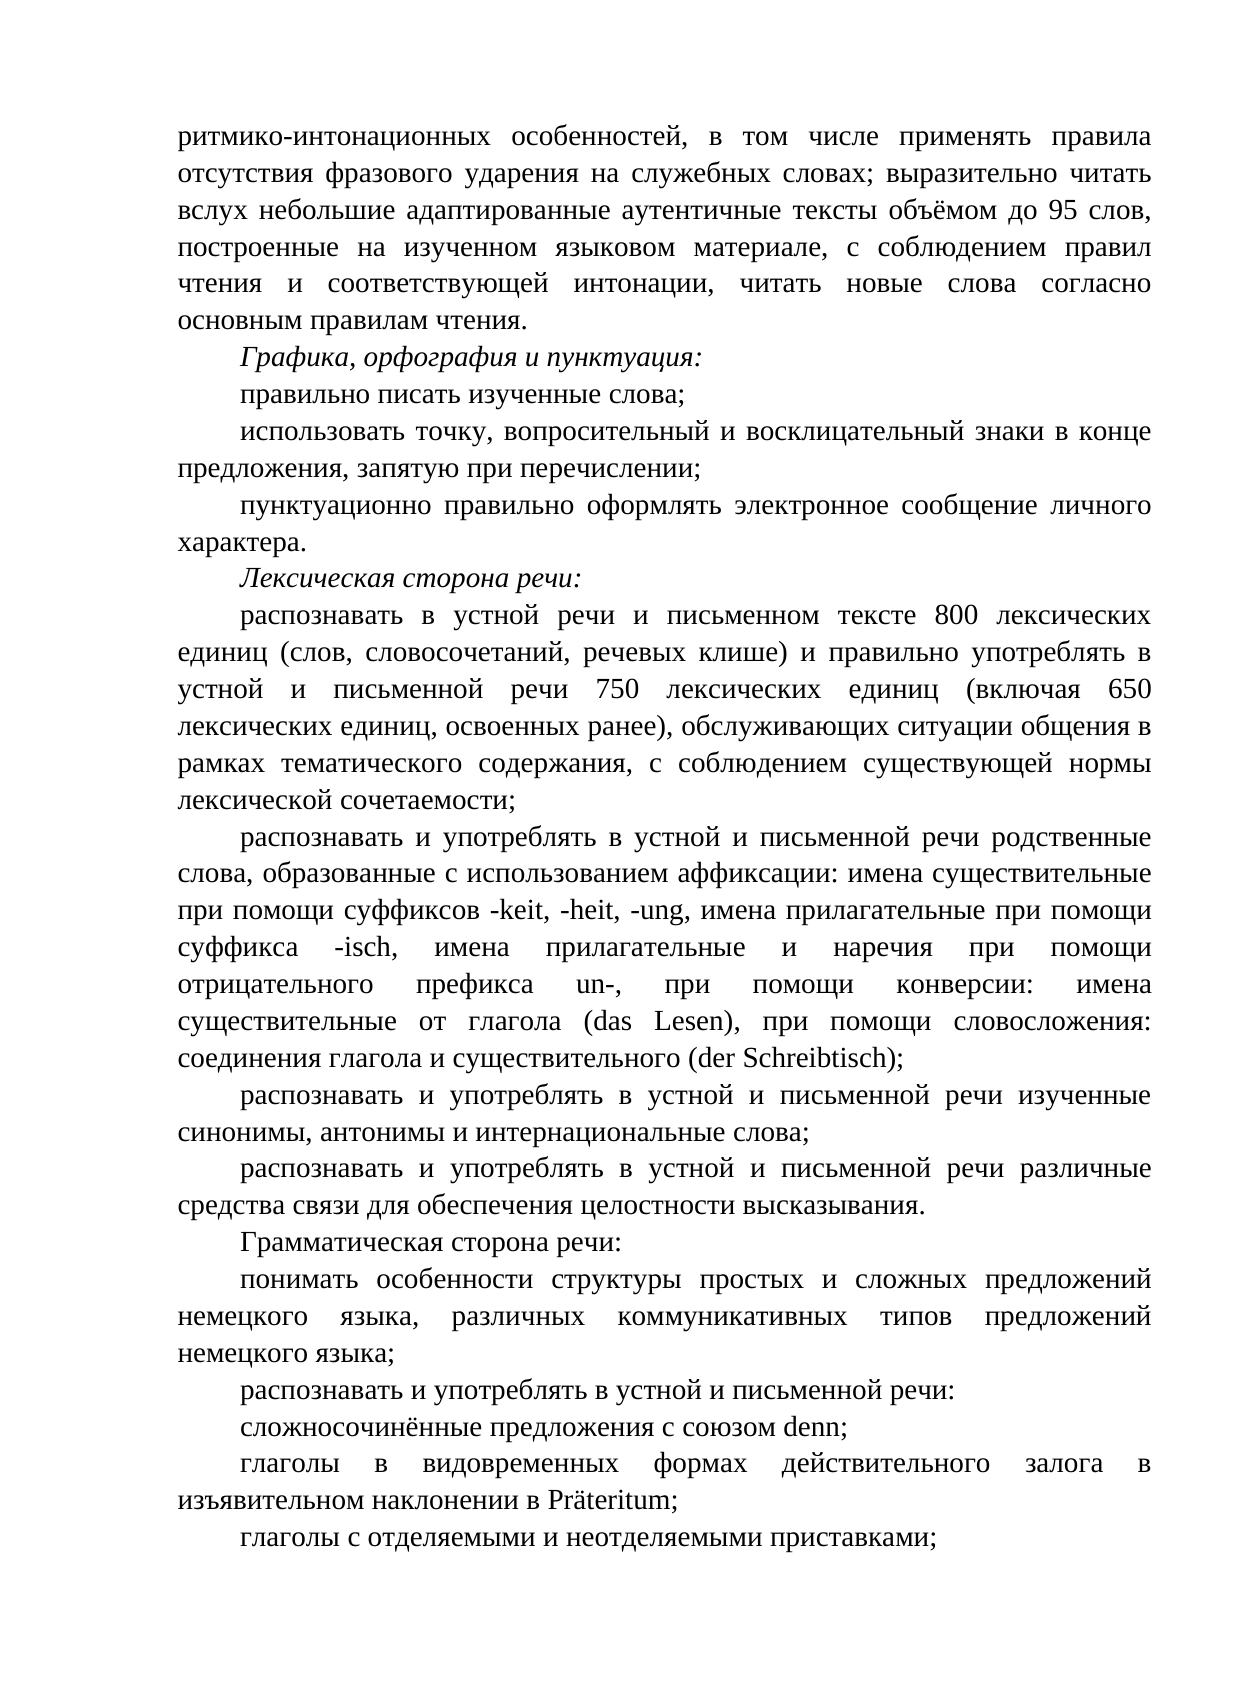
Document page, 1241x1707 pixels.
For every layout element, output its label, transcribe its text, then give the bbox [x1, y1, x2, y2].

text распознавать и употреблять в устной и письменной речи: [177, 1372, 1152, 1405]
text сложносочинённые предложения с союзом denn; [177, 1409, 1152, 1442]
text глаголы в видовременных формах действительного залога в изъявительном наклонении в Präteritum; [177, 1446, 1152, 1516]
text пунктуационно правильно оформлять электронное сообщение личного характера. [177, 487, 1152, 557]
text Грамматическая сторона речи: [177, 1224, 1152, 1258]
text распознавать и употреблять в устной и письменной речи родственные слова, образованные с использованием аффиксации: имена существительные при помощи суффиксов -keit, -heit, -ung, имена прилагательные при помощи суффикса -isch, имена прилагательные и наречия при помощи отрицательного префикса un-, при помощи конверсии: имена существительные от глагола (das Lesen), при помощи словосложения: соединения глагола и существительного (der Schreibtisch); [177, 819, 1152, 1073]
text использовать точку, вопросительный и восклицательный знаки в конце предложения, запятую при перечислении; [177, 413, 1152, 483]
text распознавать и употреблять в устной и письменной речи различные средства связи для обеспечения целостности высказывания. [177, 1151, 1152, 1221]
text распознавать в устной речи и письменном тексте 800 лексических единиц (слов, словосочетаний, речевых клише) и правильно употреблять в устной и письменной речи 750 лексических единиц (включая 650 лексических единиц, освоенных ранее), обслуживающих ситуации общения в рамках тематического содержания, с соблюдением существующей нормы лексической сочетаемости; [177, 597, 1152, 815]
text глаголы с отделяемыми и неотделяемыми приставками; [177, 1519, 1152, 1553]
text Лексическая сторона речи: [177, 561, 1152, 594]
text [177, 118, 1152, 336]
text правильно писать изученные слова; [177, 376, 1152, 410]
text Графика, орфография и пунктуация: [177, 339, 1152, 373]
text понимать особенности структуры простых и сложных предложений немецкого языка, различных коммуникативных типов предложений немецкого языка; [177, 1261, 1152, 1368]
text распознавать и употреблять в устной и письменной речи изученные синонимы, антонимы и интернациональные слова; [177, 1077, 1152, 1147]
